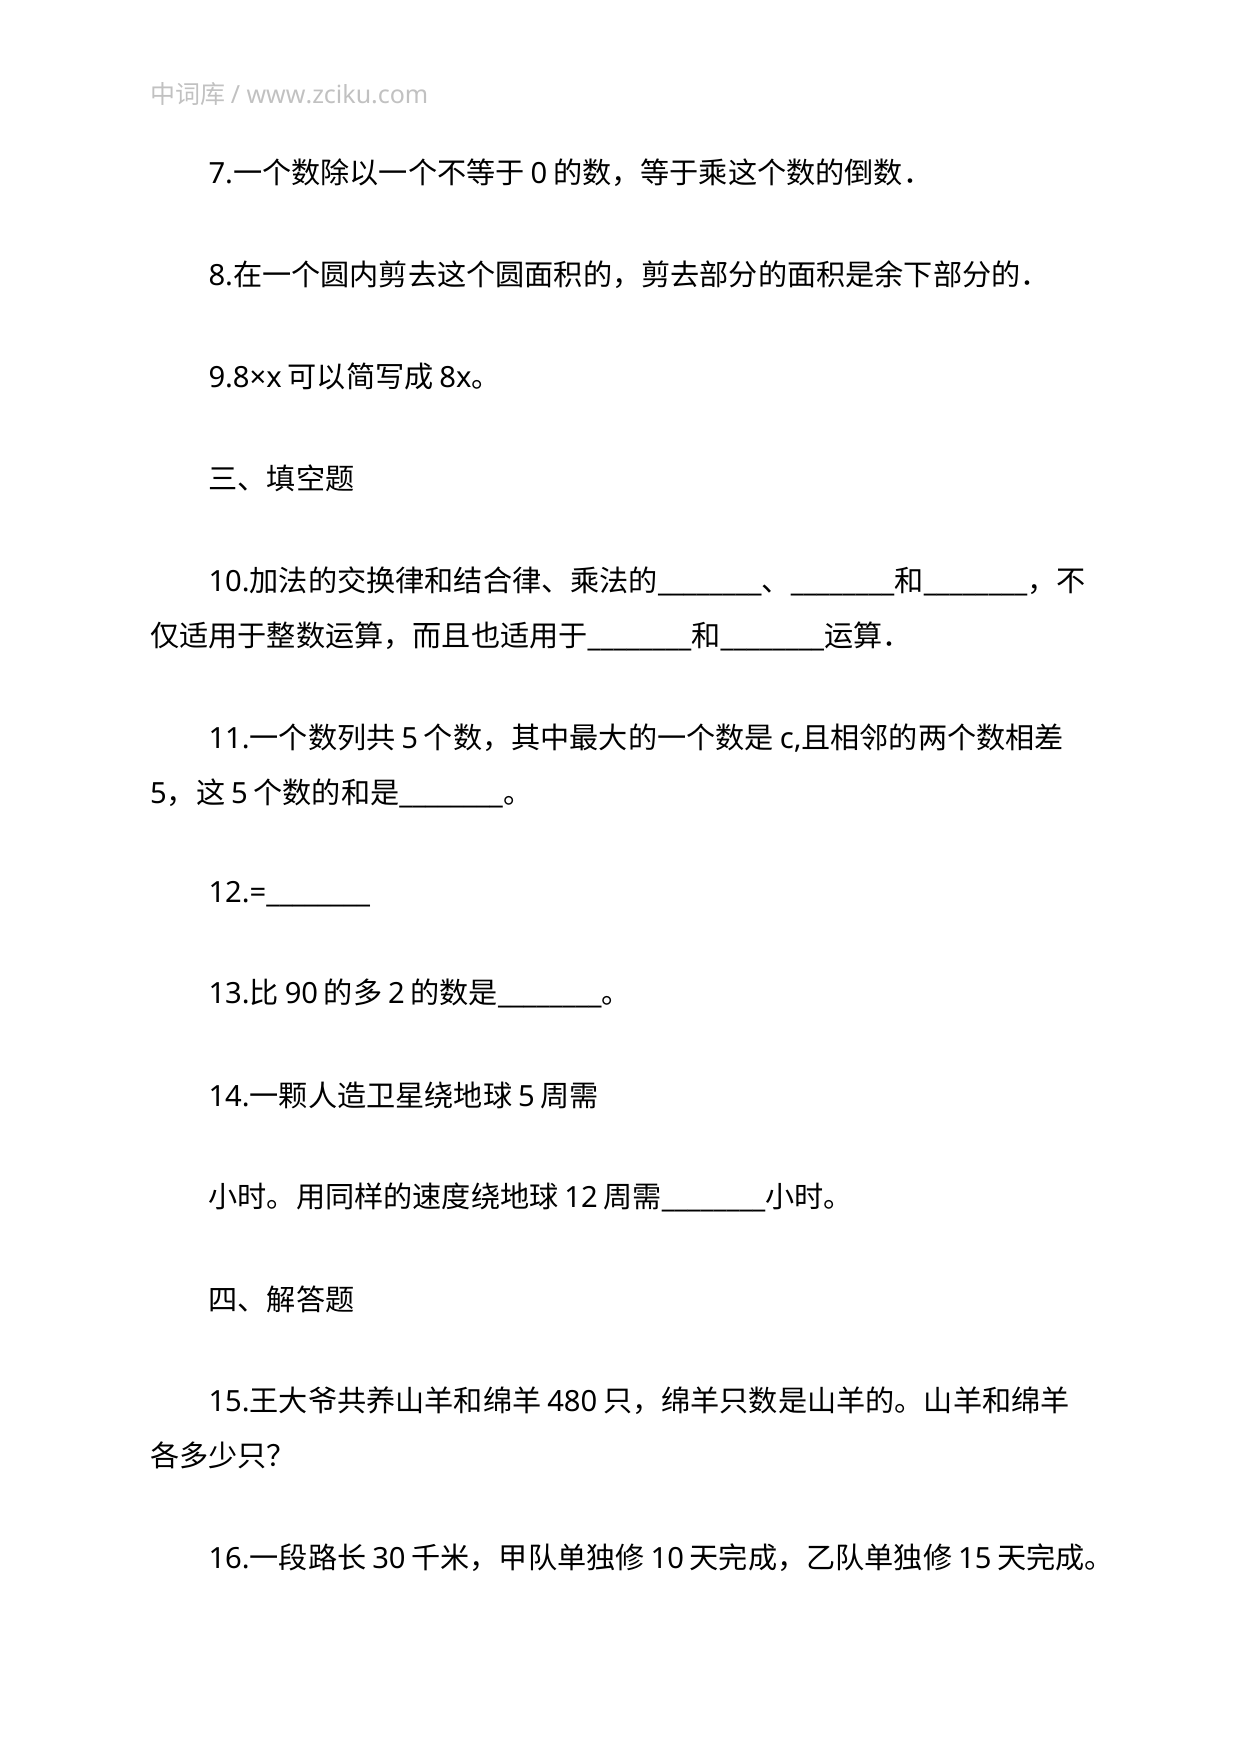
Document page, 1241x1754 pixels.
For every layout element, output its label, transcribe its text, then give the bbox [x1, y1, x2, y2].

text 三、填空题 [150, 456, 1090, 498]
text 11.一个数列共5个数，其中最大的一个数是c,且相邻的两个数相差5，这5个数的和是​________。 [150, 715, 1090, 812]
text 14.一颗人造卫星绕地球5周需 [150, 1072, 1090, 1114]
text 10.加法的交换律和结合律、乘法的________、________和________，不仅适用于整数运算，而且也适用于________和________运算． [150, 558, 1090, 655]
text 9.8×x可以简写成8x。 [150, 354, 1090, 396]
text 小时。用同样的速度绕地球12周需________小时。 [150, 1174, 1090, 1216]
text 13.比90的多2的数是________。 [150, 970, 1090, 1012]
text 7.一个数除以一个不等于0的数，等于乘这个数的倒数． [150, 150, 1090, 192]
text 15.王大爷共养山羊和绵羊480只，绵羊只数是山羊的。山羊和绵羊各多少只？ [150, 1378, 1090, 1475]
text 四、解答题 [150, 1276, 1090, 1318]
text 12.=________ [150, 872, 1090, 911]
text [150, 1534, 1090, 1577]
text 8.在一个圆内剪去这个圆面积的，剪去部分的面积是余下部分的． [150, 252, 1090, 294]
